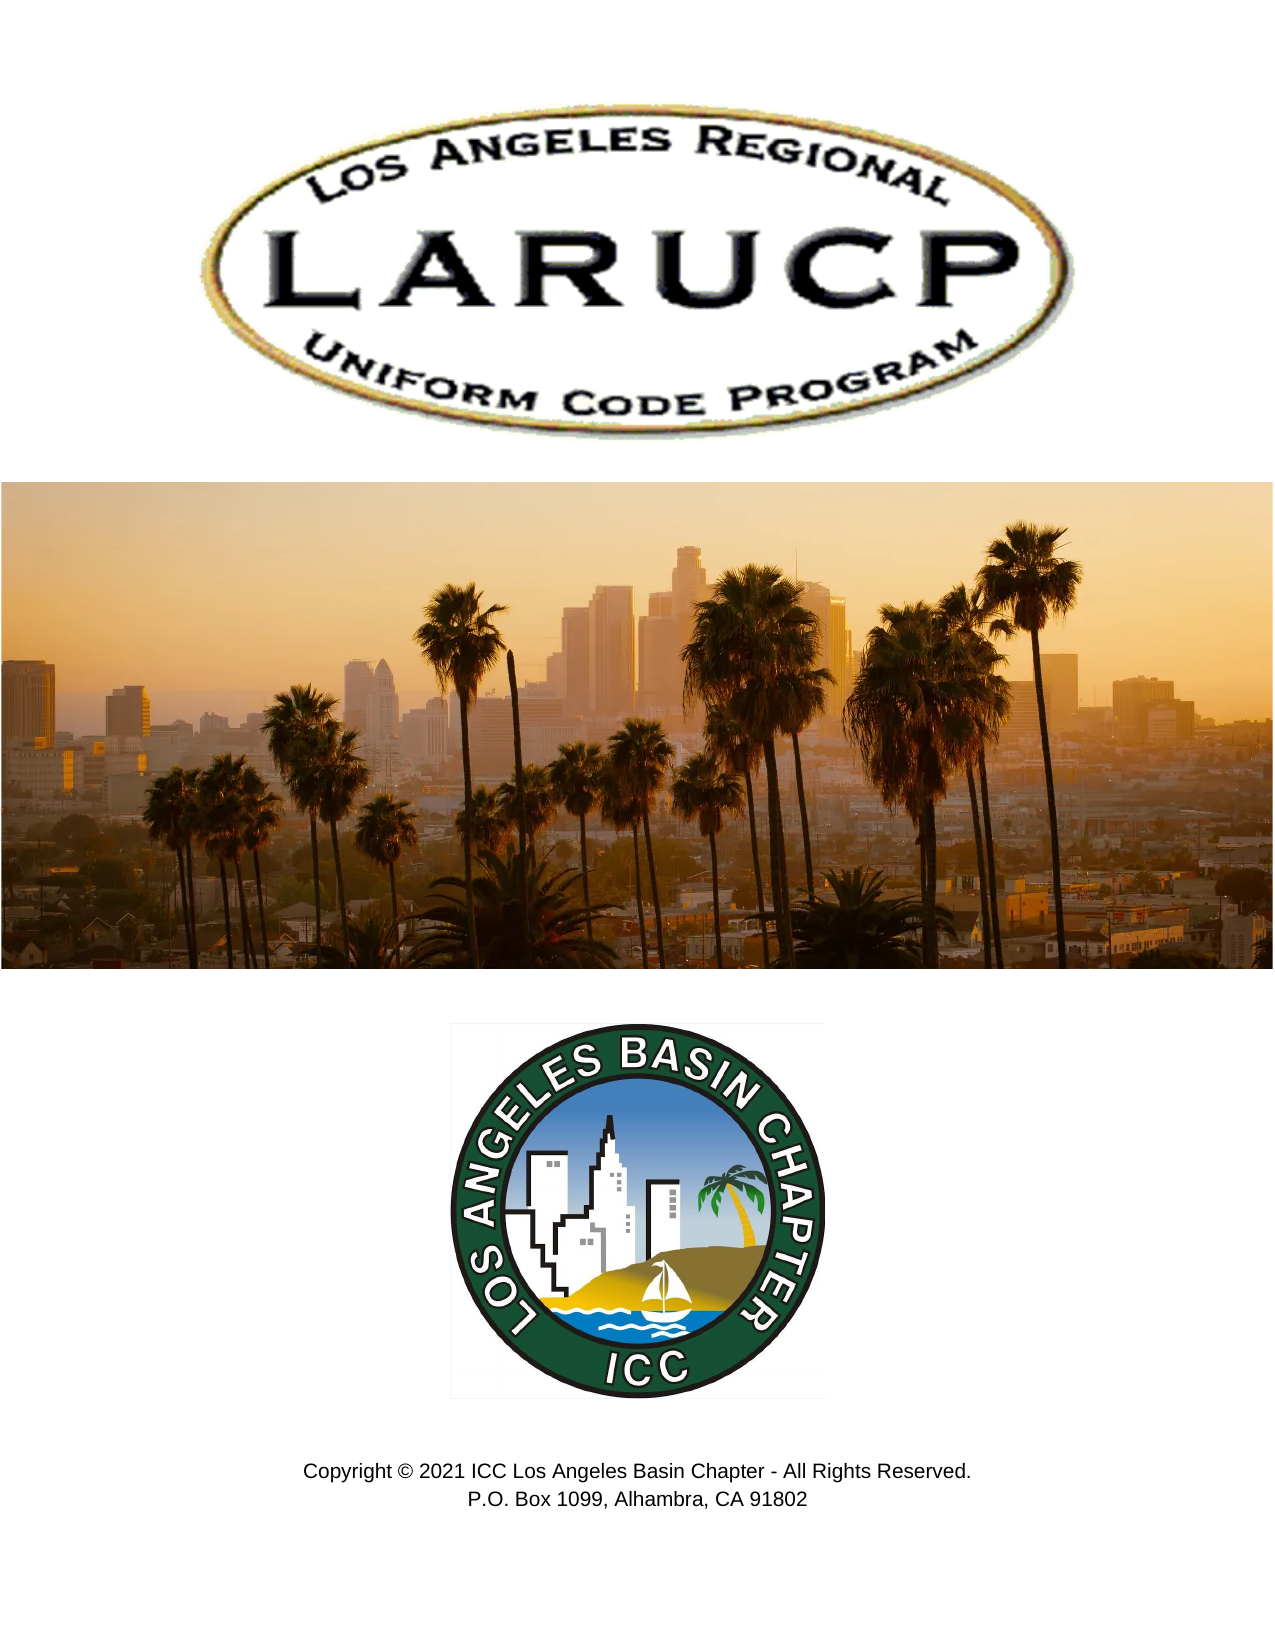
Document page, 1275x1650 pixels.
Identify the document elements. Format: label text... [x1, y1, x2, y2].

text Copyright © 2021 ICC Los Angeles Basin Chapter - All Rights Reserved. [120, 1459, 1155, 1483]
picture [1, 482, 1273, 969]
text P.O. Box 1099, Alhambra, CA 91802 [120, 1487, 1155, 1511]
picture [449, 1023, 826, 1399]
picture [194, 100, 1080, 446]
